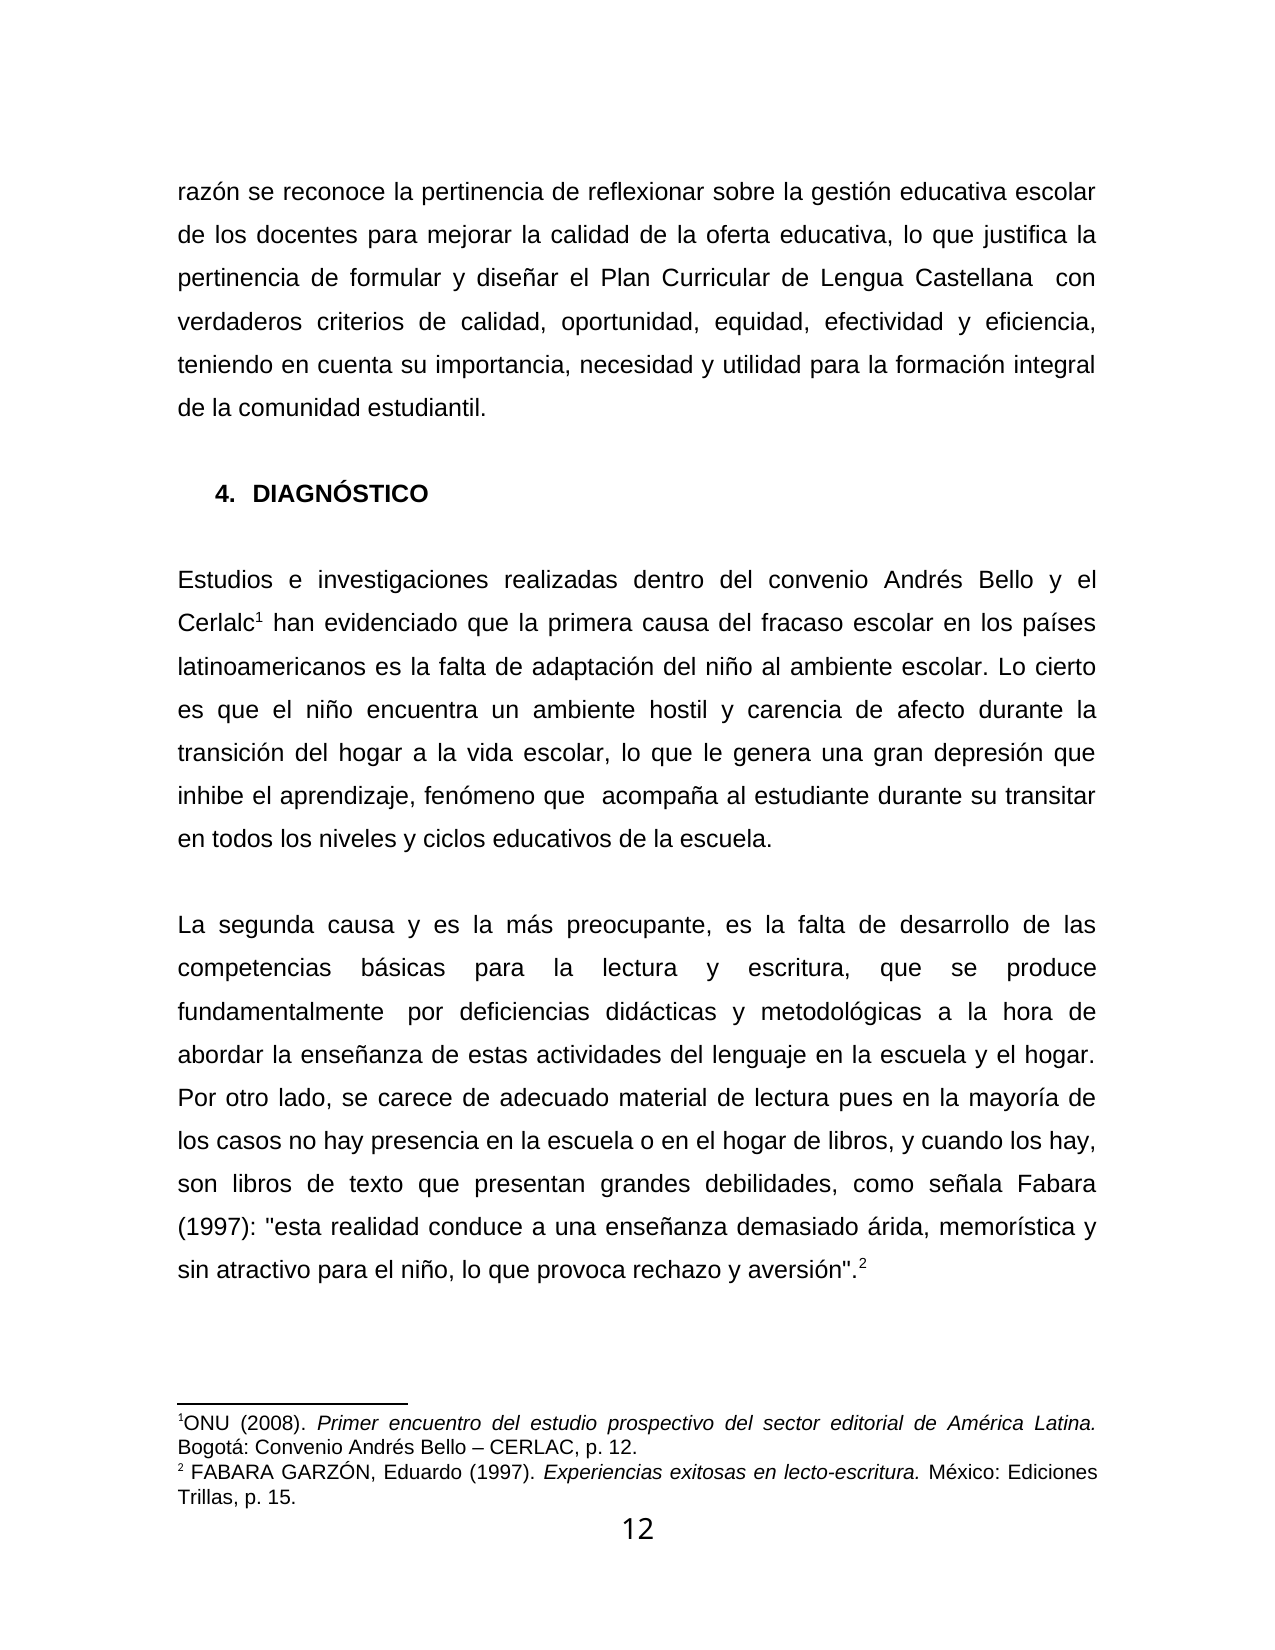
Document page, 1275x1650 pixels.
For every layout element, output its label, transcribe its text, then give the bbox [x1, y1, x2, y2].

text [177, 177, 1098, 422]
text La segunda causa y es la más preocupante, es la falta de desarrollo de las competencias básicas para la lectura y escritura, que se produce fundamentalmente por deficiencias didácticas y metodológicas a la hora de abordar la enseñanza de estas actividades del lenguaje en la escuela y el hogar. Por otro lado, se carece de adecuado material de lectura pues en la mayoría de los casos no hay presencia en la escuela o en el hogar de libros, y cuando los hay, son libros de texto que presentan grandes debilidades, como señala Fabara (1997): "esta realidad conduce a una enseñanza demasiado árida, memorística y sin atractivo para el niño, lo que provoca rechazo y aversión". [177, 910, 1098, 1284]
text Estudios e investigaciones realizadas dentro del convenio Andrés Bello y el Cerlalc han evidenciado que la primera causa del fracaso escolar en los países latinoamericanos es la falta de adaptación del niño al ambiente escolar. Lo cierto es que el niño encuentra un ambiente hostil y carencia de afecto durante la transición del hogar a la vida escolar, lo que le genera una gran depresión que inhibe el aprendizaje, fenómeno que acompaña al estudiante durante su transitar en todos los niveles y ciclos educativos de la escuela. [177, 565, 1098, 853]
list DIAGNÓSTICO [215, 479, 1098, 508]
